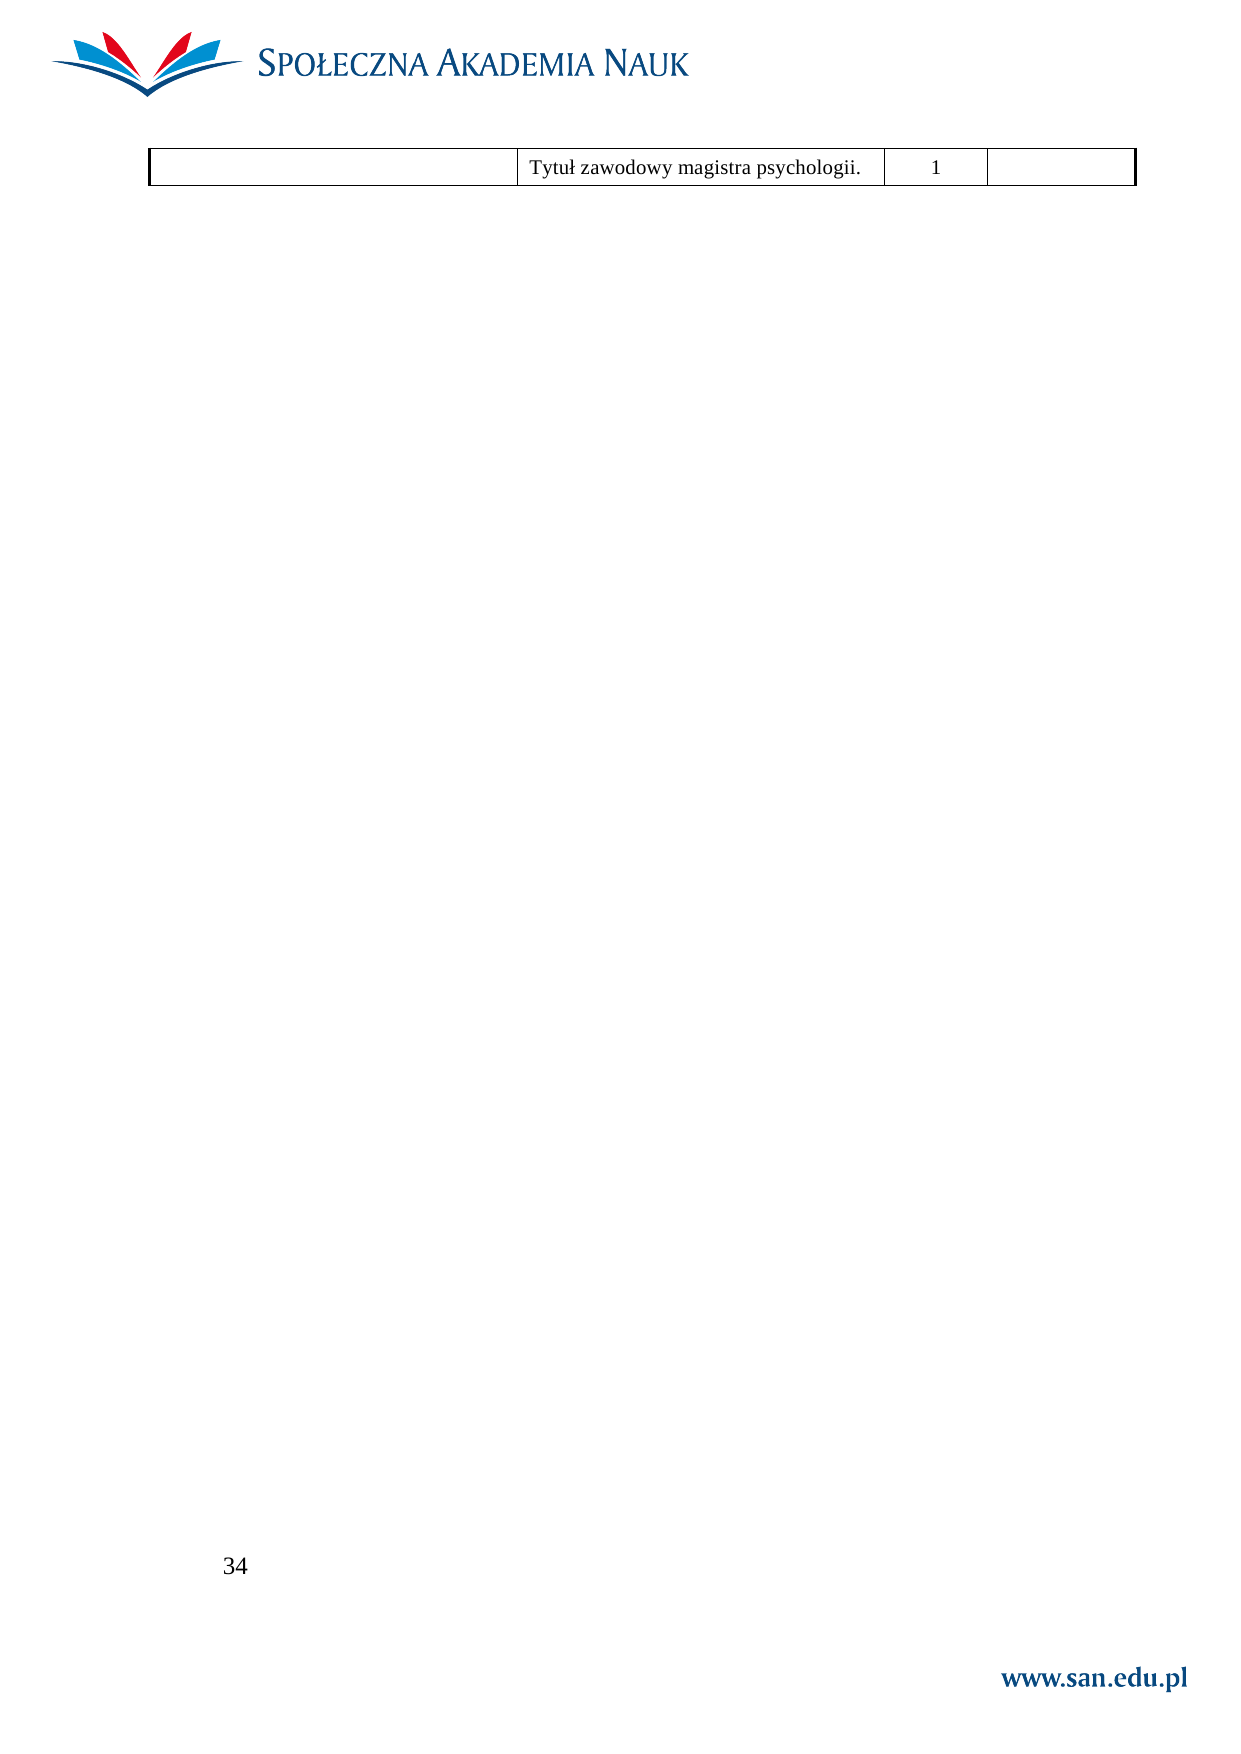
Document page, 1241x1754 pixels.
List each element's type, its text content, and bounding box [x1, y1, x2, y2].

picture [0, 0, 1241, 1727]
table_cell Tytuł zawodowy magistra psychologii. [518, 149, 884, 185]
table_cell 1 [885, 149, 987, 185]
